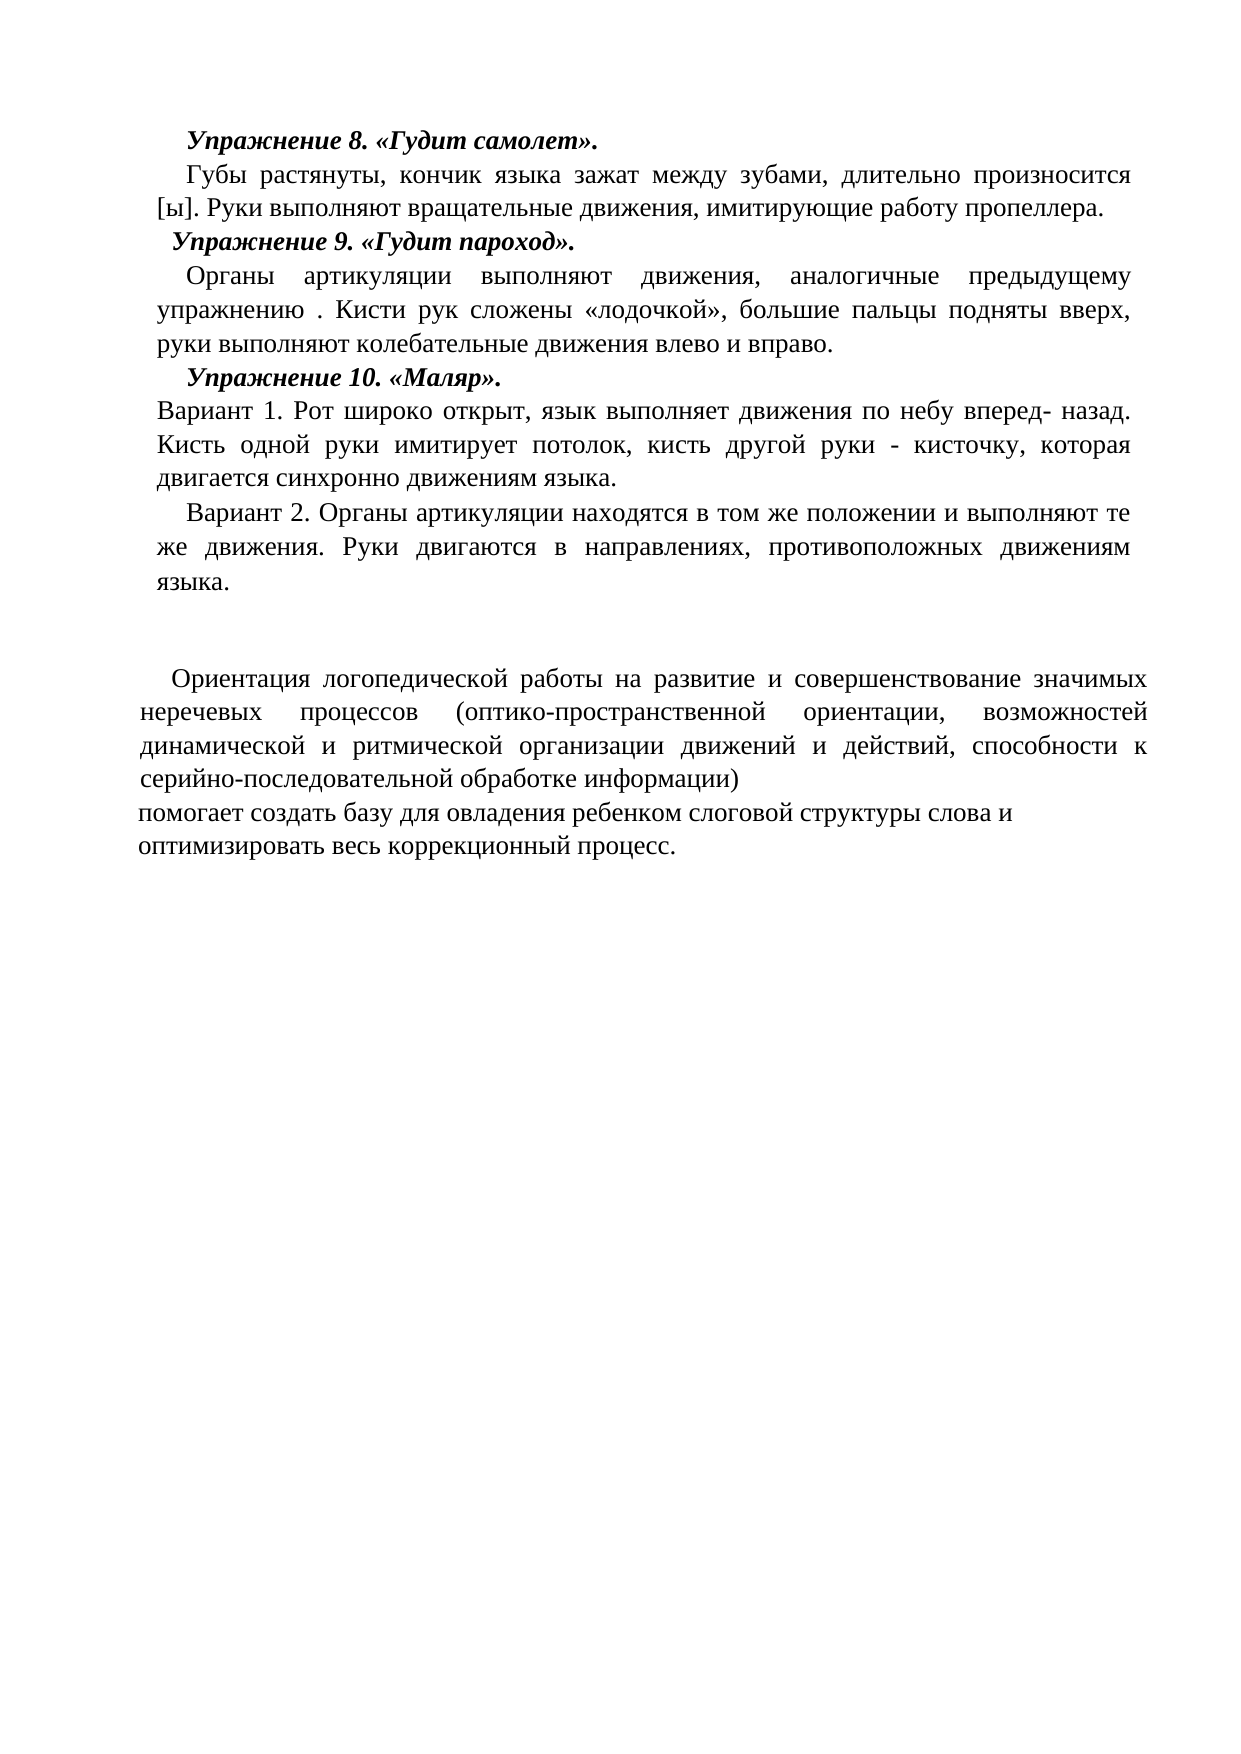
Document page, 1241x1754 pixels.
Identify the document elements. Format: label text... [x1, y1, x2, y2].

text Губы растянуты, кончик языка зажат между зубами, длительно произносится [ы]. Руки выполняют вращательные движения, имитирующие работу пропеллера. [157, 156, 1132, 223]
text Вариант 2. Органы артикуляции находятся в том же положении и выполняют те же движения. Руки двигаются в направлениях, противоположных движениям языка. [157, 493, 1132, 597]
text Ориентация логопедической работы на развитие и совершенствование значимых неречевых процессов (оптико-пространственной ориентации, возможностей динамической и ритмической организации движений и действий, способности к серийно-последовательной обработке информации) [140, 660, 1149, 794]
text Упражнение 9. «Гудит пароход». [140, 223, 1151, 257]
text помогает создать базу для овладения ребенком слоговой структуры слова и оптимизировать весь коррекционный процесс. [138, 794, 1107, 862]
text Упражнение 10. «Маляр». [157, 359, 1151, 393]
text Органы артикуляции выполняют движения, аналогичные предыдущему упражнению . Кисти рук сложены «лодочкой», большие пальцы подняты вверх, руки выполняют колебательные движения влево и вправо. [157, 257, 1132, 359]
text Упражнение 8. «Гудит самолет». [157, 123, 1151, 156]
text Вариант 1. Рот широко открыт, язык выполняет движения по небу вперед- назад. Кисть одной руки имитирует потолок, кисть другой руки - кисточку, которая двигается синхронно движениям языка. [157, 393, 1132, 493]
